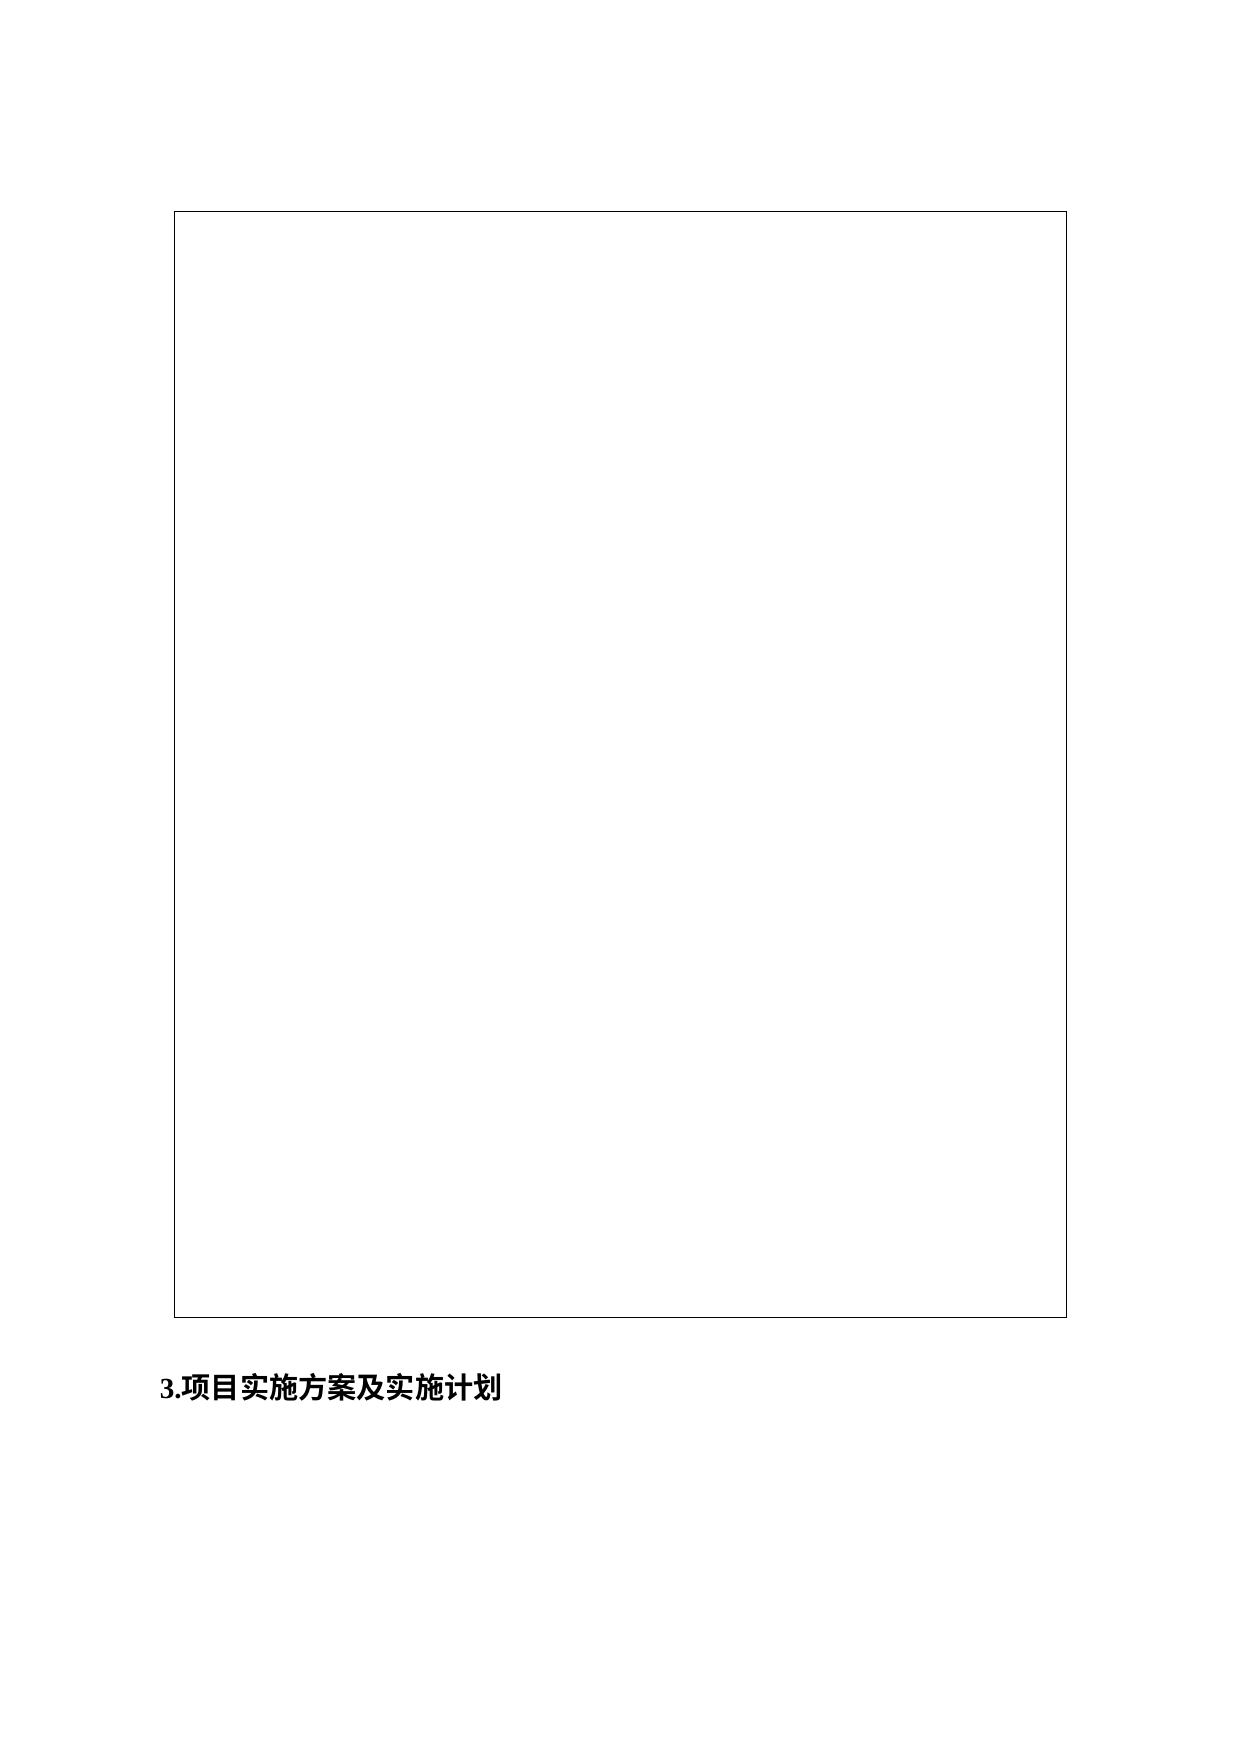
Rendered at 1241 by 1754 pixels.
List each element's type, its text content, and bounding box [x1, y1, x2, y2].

table_header [175, 212, 1066, 1317]
text 3.项目实施方案及实施计划 [159, 1350, 1081, 1406]
